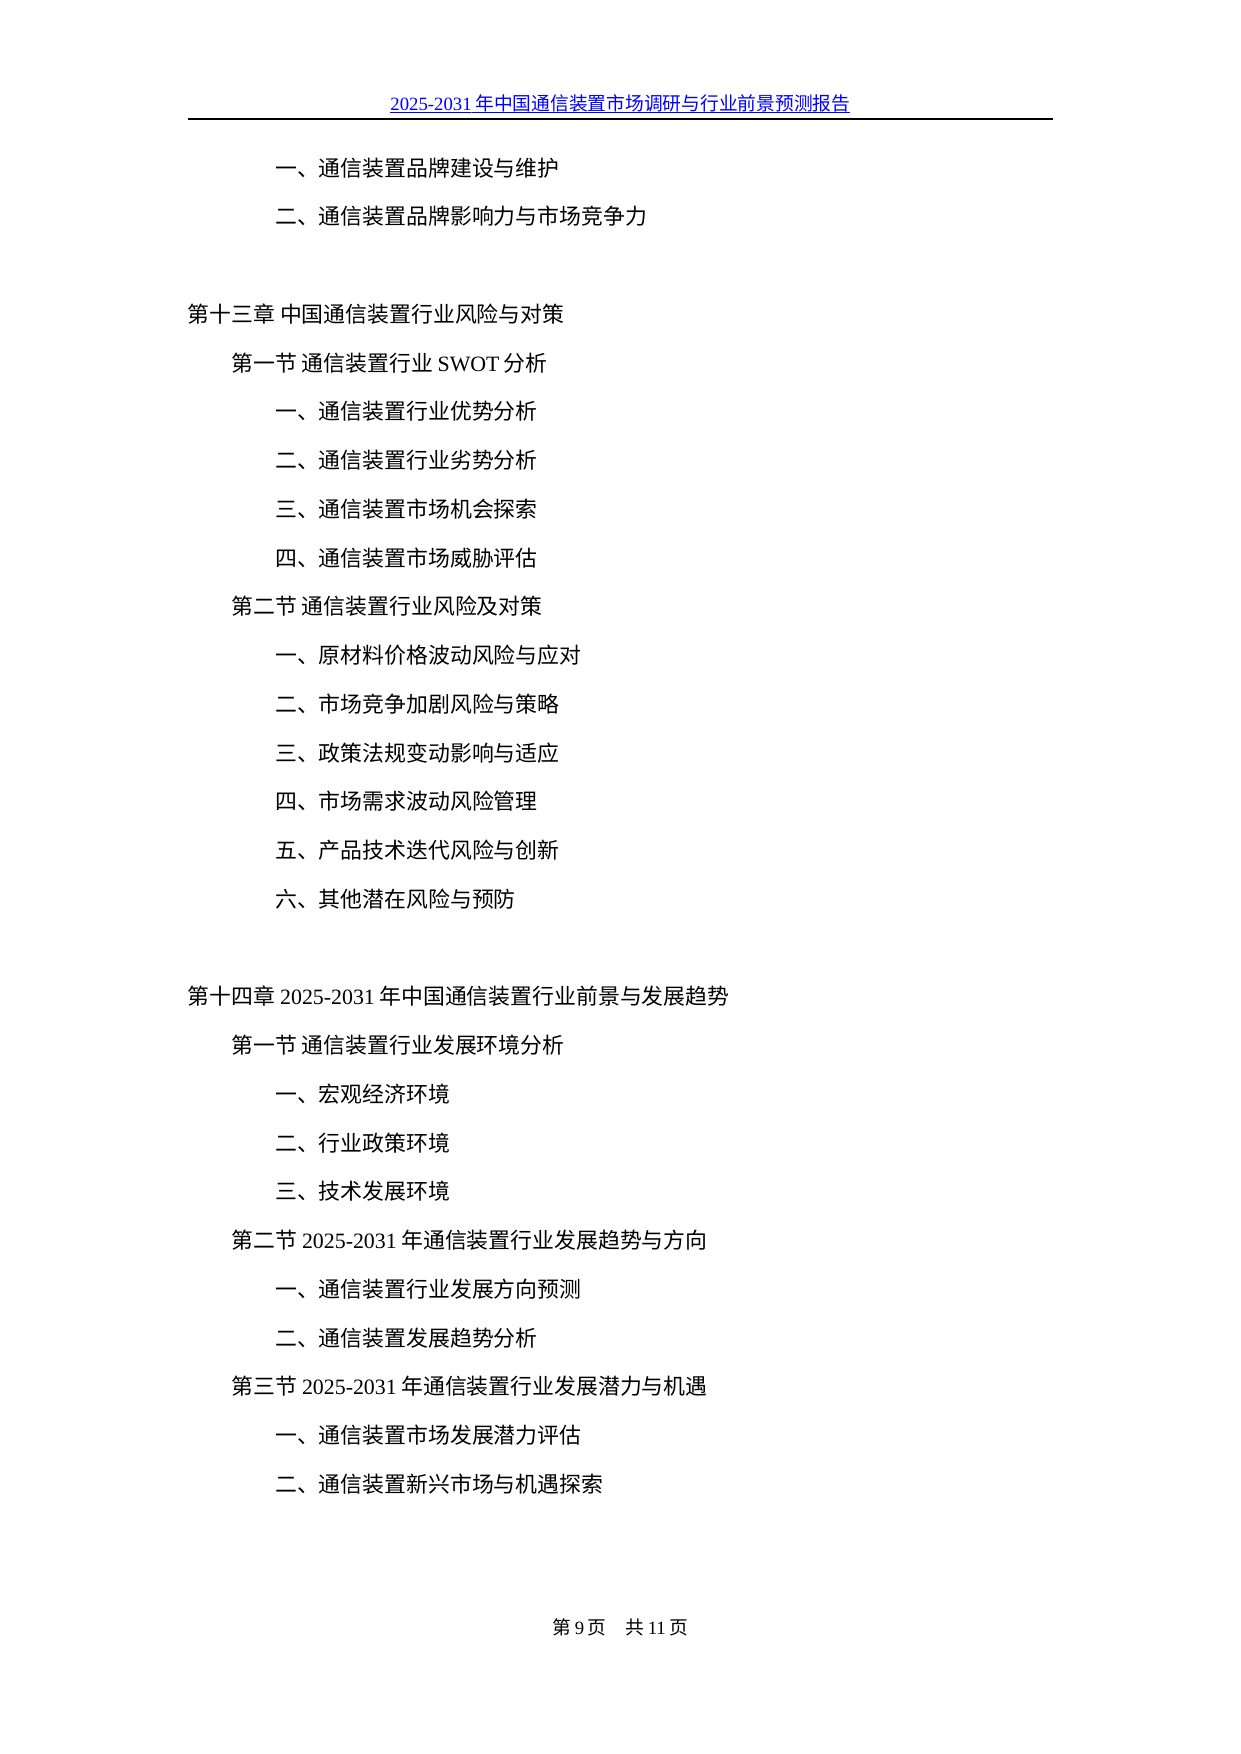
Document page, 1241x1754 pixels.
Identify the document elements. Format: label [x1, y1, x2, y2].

text [187, 150, 1053, 1499]
